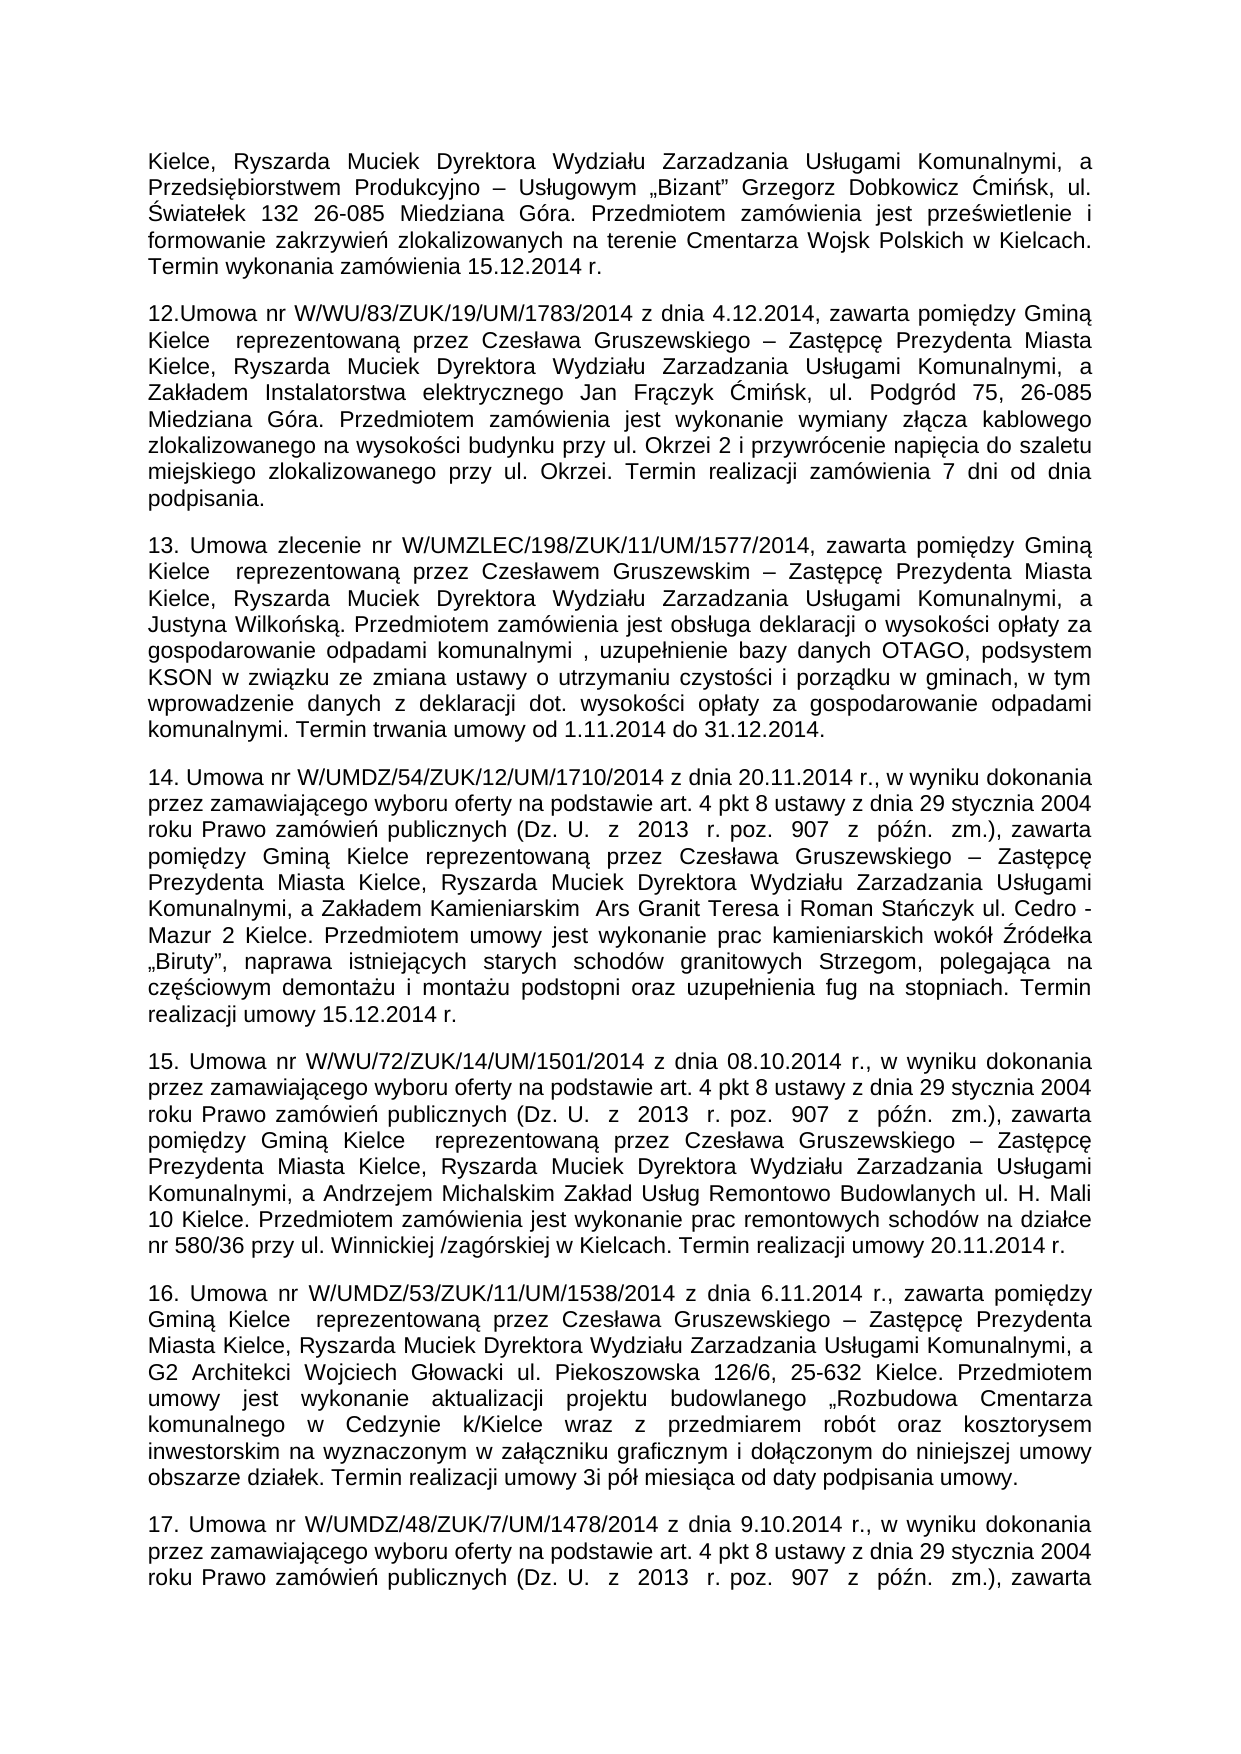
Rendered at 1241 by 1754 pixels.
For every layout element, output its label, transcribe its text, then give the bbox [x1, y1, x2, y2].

text 16. Umowa nr W/UMDZ/53/ZUK/11/UM/1538/2014 z dnia 6.11.2014 r., zawarta pomiędzy Gminą Kielce reprezentowaną przez Czesława Gruszewskiego – Zastępcę Prezydenta Miasta Kielce, Ryszarda Muciek Dyrektora Wydziału Zarzadzania Usługami Komunalnymi, a G2 Architekci Wojciech Głowacki ul. Piekoszowska 126/6, 25-632 Kielce. Przedmiotem umowy jest wykonanie aktualizacji projektu budowlanego „Rozbudowa Cmentarza komunalnego w Cedzynie k/Kielce wraz z przedmiarem robót oraz kosztorysem inwestorskim na wyznaczonym w załączniku graficznym i dołączonym do niniejszej umowy obszarze działek. Termin realizacji umowy 3i pół miesiąca od daty podpisania umowy. [148, 1279, 1093, 1490]
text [148, 148, 1093, 279]
text 15. Umowa nr W/WU/72/ZUK/14/UM/1501/2014 z dnia 08.10.2014 r., w wyniku dokonania przez zamawiającego wyboru oferty na podstawie art. 4 pkt 8 ustawy z dnia 29 stycznia 2004 roku Prawo zamówień publicznych (Dz. U. z 2013 r. poz. 907 z późn. zm.), zawarta pomiędzy Gminą Kielce reprezentowaną przez Czesława Gruszewskiego – Zastępcę Prezydenta Miasta Kielce, Ryszarda Muciek Dyrektora Wydziału Zarzadzania Usługami Komunalnymi, a Andrzejem Michalskim Zakład Usług Remontowo Budowlanych ul. H. Mali 10 Kielce. Przedmiotem zamówienia jest wykonanie prac remontowych schodów na działce nr 580/36 przy ul. Winnickiej /zagórskiej w Kielcach. Termin realizacji umowy 20.11.2014 r. [148, 1048, 1093, 1259]
text 14. Umowa nr W/UMDZ/54/ZUK/12/UM/1710/2014 z dnia 20.11.2014 r., w wyniku dokonania przez zamawiającego wyboru oferty na podstawie art. 4 pkt 8 ustawy z dnia 29 stycznia 2004 roku Prawo zamówień publicznych (Dz. U. z 2013 r. poz. 907 z późn. zm.), zawarta pomiędzy Gminą Kielce reprezentowaną przez Czesława Gruszewskiego – Zastępcę Prezydenta Miasta Kielce, Ryszarda Muciek Dyrektora Wydziału Zarzadzania Usługami Komunalnymi, a Zakładem Kamieniarskim Ars Granit Teresa i Roman Stańczyk ul. Cedro - Mazur 2 Kielce. Przedmiotem umowy jest wykonanie prac kamieniarskich wokół Źródełka „Biruty”, naprawa istniejących starych schodów granitowych Strzegom, polegająca na częściowym demontażu i montażu podstopni oraz uzupełnienia fug na stopniach. Termin realizacji umowy 15.12.2014 r. [148, 763, 1093, 1027]
text 13. Umowa zlecenie nr W/UMZLEC/198/ZUK/11/UM/1577/2014, zawarta pomiędzy Gminą Kielce reprezentowaną przez Czesławem Gruszewskim – Zastępcę Prezydenta Miasta Kielce, Ryszarda Muciek Dyrektora Wydziału Zarzadzania Usługami Komunalnymi, a Justyna Wilkońską. Przedmiotem zamówienia jest obsługa deklaracji o wysokości opłaty za gospodarowanie odpadami komunalnymi , uzupełnienie bazy danych OTAGO, podsystem KSON w związku ze zmiana ustawy o utrzymaniu czystości i porządku w gminach, w tym wprowadzenie danych z deklaracji dot. wysokości opłaty za gospodarowanie odpadami komunalnymi. Termin trwania umowy od 1.11.2014 do 31.12.2014. [148, 532, 1093, 743]
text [148, 1511, 1093, 1590]
text 12.Umowa nr W/WU/83/ZUK/19/UM/1783/2014 z dnia 4.12.2014, zawarta pomiędzy Gminą Kielce reprezentowaną przez Czesława Gruszewskiego – Zastępcę Prezydenta Miasta Kielce, Ryszarda Muciek Dyrektora Wydziału Zarzadzania Usługami Komunalnymi, a Zakładem Instalatorstwa elektrycznego Jan Frączyk Ćmińsk, ul. Podgród 75, 26-085 Miedziana Góra. Przedmiotem zamówienia jest wykonanie wymiany złącza kablowego zlokalizowanego na wysokości budynku przy ul. Okrzei 2 i przywrócenie napięcia do szaletu miejskiego zlokalizowanego przy ul. Okrzei. Termin realizacji zamówienia 7 dni od dnia podpisania. [148, 300, 1093, 511]
